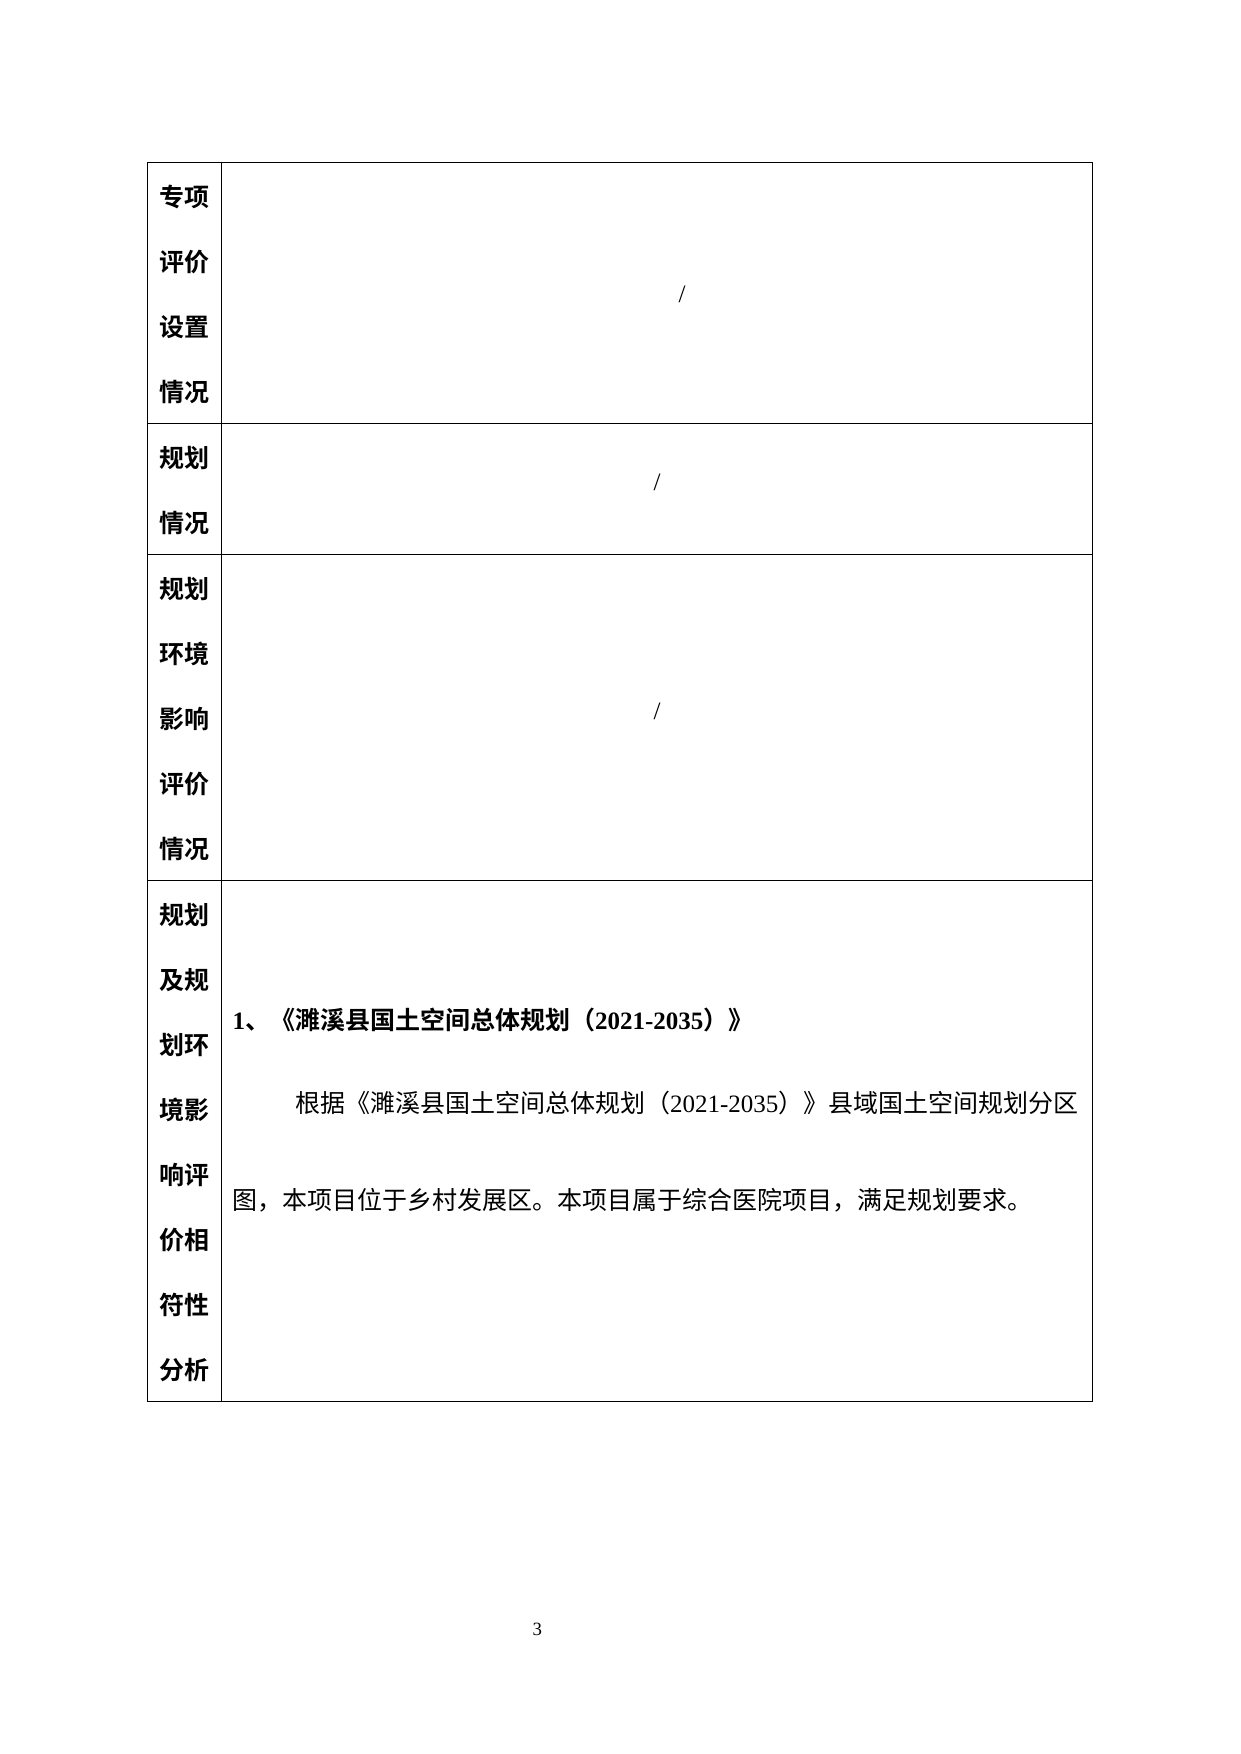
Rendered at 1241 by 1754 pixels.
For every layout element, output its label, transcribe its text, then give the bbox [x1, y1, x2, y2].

table_cell / [222, 555, 1092, 880]
table_header / [222, 163, 1092, 423]
table_cell 规划情况 [148, 424, 221, 554]
table_cell 规划及规划环境影响评价相符性分析 [148, 881, 221, 1401]
table_header 专项评价设置情况 [148, 163, 221, 423]
table_cell / [222, 424, 1092, 554]
table_cell 规划环境影响 评价情况 [148, 555, 221, 880]
table_cell 1、《濉溪县国土空间总体规划（2021-2035）》 根据《濉溪县国土空间总体规划（2021-2035）》县域国土空间规划分区图，本项目位于乡村发展区。本项目属于综合医院项目，满足规划要求。 [222, 881, 1092, 1401]
